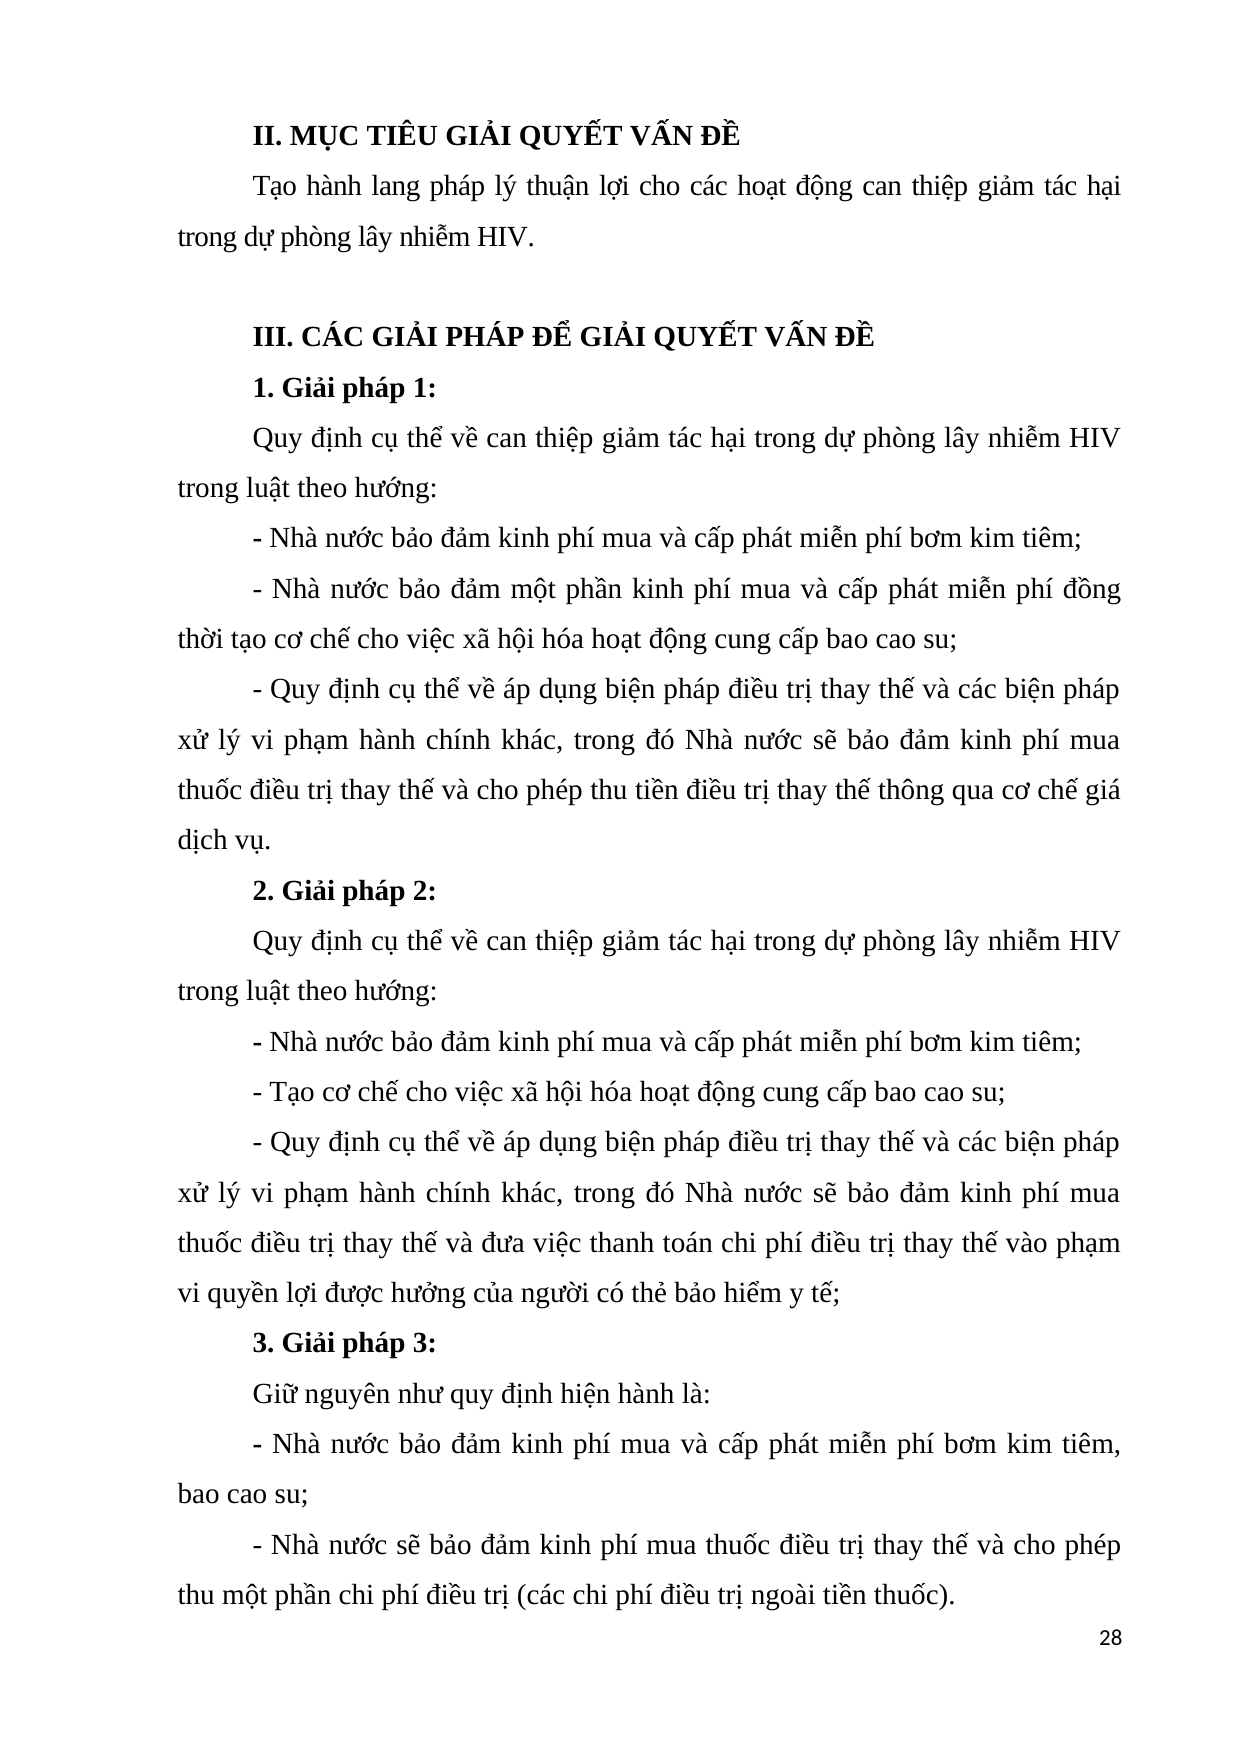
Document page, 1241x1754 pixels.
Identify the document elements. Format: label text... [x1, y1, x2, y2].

text - Quy định cụ thể về áp dụng biện pháp điều trị thay thế và các biện pháp xử lý vi phạm hành chính khác, trong đó Nhà nước sẽ bảo đảm kinh phí mua thuốc điều trị thay thế và cho phép thu tiền điều trị thay thế thông qua cơ chế giá dịch vụ. [177, 672, 1122, 856]
text - Tạo cơ chế cho việc xã hội hóa hoạt động cung cấp bao cao su; [177, 1074, 1122, 1108]
subtitle 2. Giải pháp 2: [177, 873, 1122, 906]
subtitle 1. Giải pháp 1: [177, 370, 1122, 403]
subtitle III. CÁC GIẢI PHÁP ĐỂ GIẢI QUYẾT VẤN ĐỀ [177, 319, 1122, 353]
text - Nhà nước bảo đảm kinh phí mua và cấp phát miễn phí bơm kim tiêm, bao cao su; [177, 1426, 1122, 1510]
text Quy định cụ thể về can thiệp giảm tác hại trong dự phòng lây nhiễm HIV trong luật theo hướng: [177, 923, 1122, 1007]
subtitle II. MỤC TIÊU GIẢI QUYẾT VẤN ĐỀ [177, 118, 1122, 152]
text Giữ nguyên như quy định hiện hành là: [177, 1376, 1122, 1409]
subtitle 3. Giải pháp 3: [177, 1326, 1122, 1359]
text - Quy định cụ thể về áp dụng biện pháp điều trị thay thế và các biện pháp xử lý vi phạm hành chính khác, trong đó Nhà nước sẽ bảo đảm kinh phí mua thuốc điều trị thay thế và đưa việc thanh toán chi phí điều trị thay thế vào phạm vi quyền lợi được hưởng của người có thẻ bảo hiểm y tế; [177, 1124, 1122, 1309]
text Tạo hành lang pháp lý thuận lợi cho các hoạt động can thiệp giảm tác hại trong dự phòng lây nhiễm HIV. [177, 168, 1122, 252]
text - Nhà nước bảo đảm kinh phí mua và cấp phát miễn phí bơm kim tiêm; [177, 1024, 1122, 1057]
text - Nhà nước bảo đảm một phần kinh phí mua và cấp phát miễn phí đồng thời tạo cơ chế cho việc xã hội hóa hoạt động cung cấp bao cao su; [177, 571, 1122, 655]
text - Nhà nước bảo đảm kinh phí mua và cấp phát miễn phí bơm kim tiêm; [177, 521, 1122, 554]
text - Nhà nước sẽ bảo đảm kinh phí mua thuốc điều trị thay thế và cho phép thu một phần chi phí điều trị (các chi phí điều trị ngoài tiền thuốc). [177, 1527, 1122, 1611]
text Quy định cụ thể về can thiệp giảm tác hại trong dự phòng lây nhiễm HIV trong luật theo hướng: [177, 420, 1122, 504]
